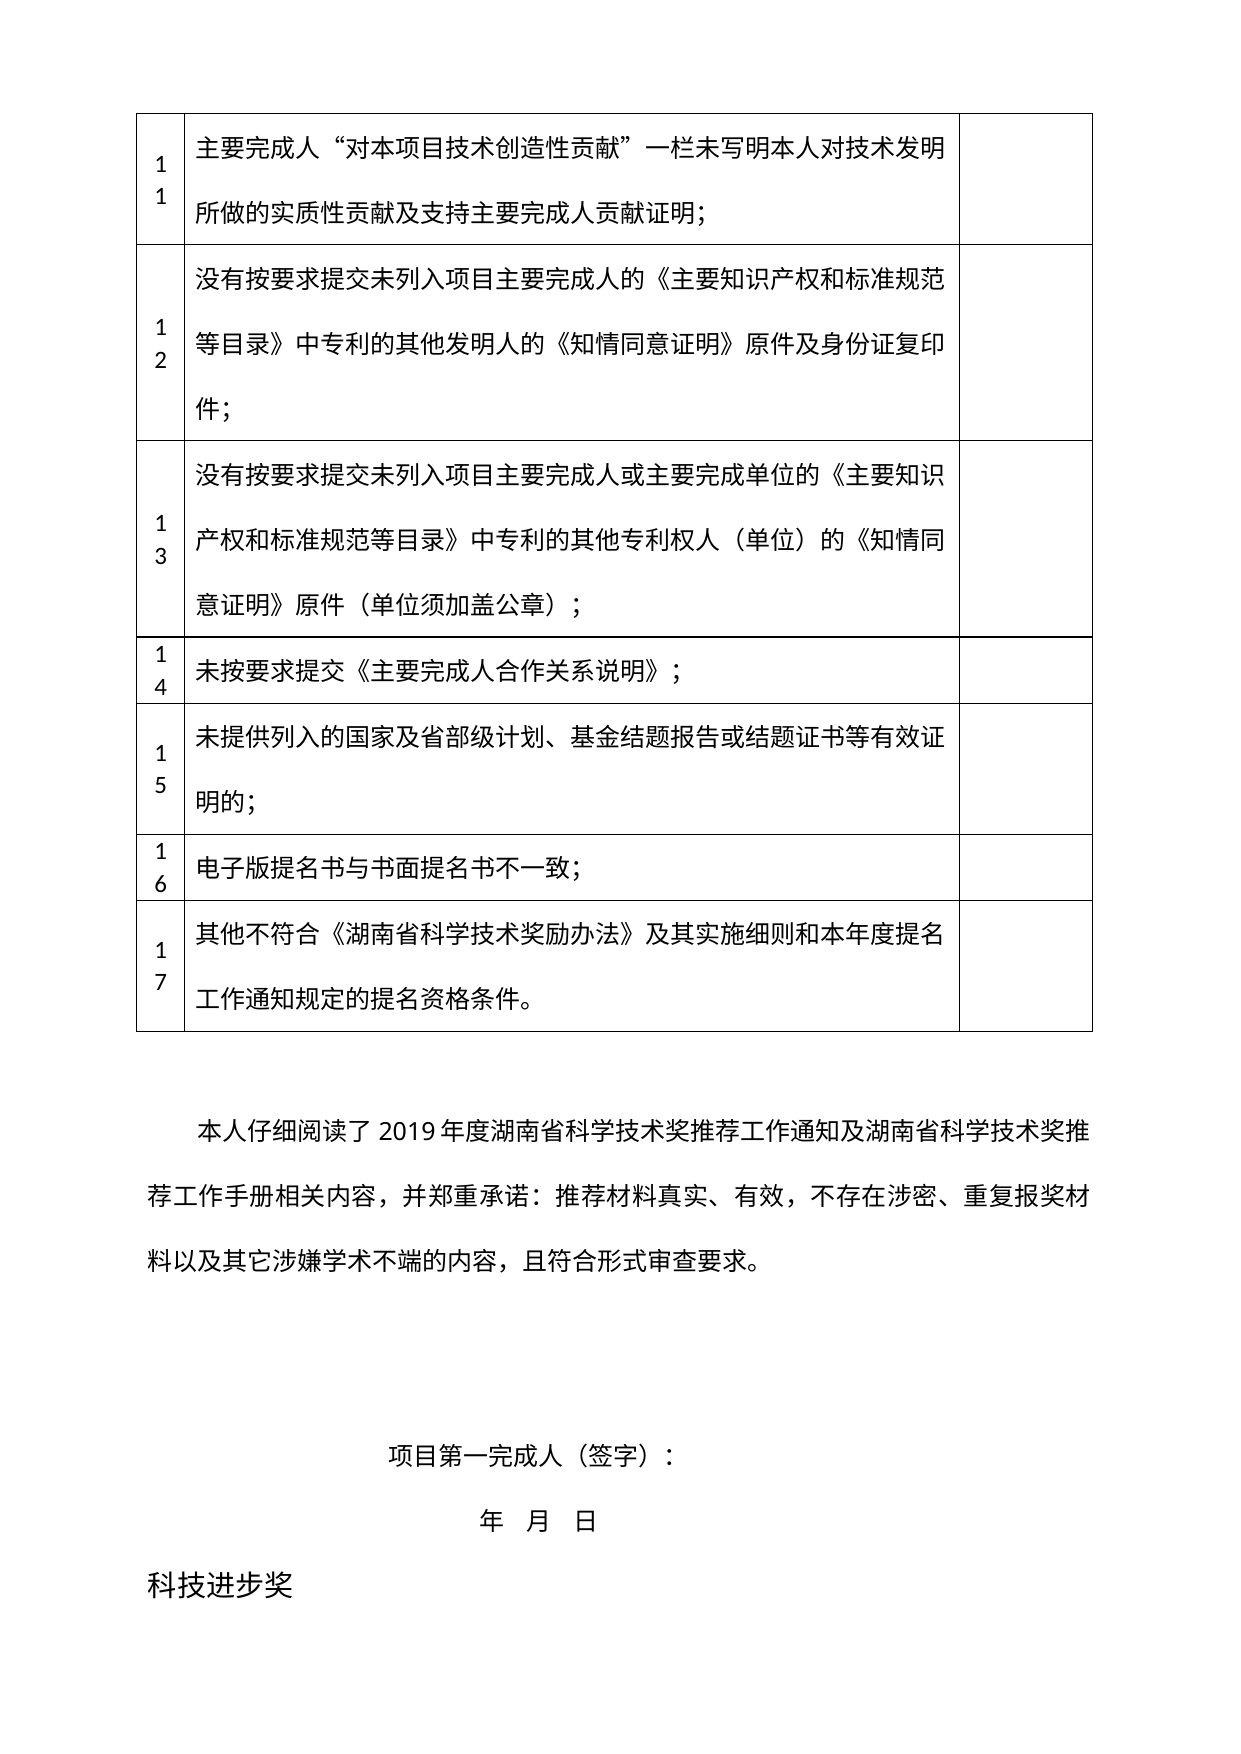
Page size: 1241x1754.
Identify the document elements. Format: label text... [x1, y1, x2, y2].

text 科技进步奖 [148, 1552, 1092, 1617]
table_cell 未提供列入的国家及省部级计划、基金结题报告或结题证书等有效证明的； [185, 704, 959, 833]
table_cell 14 [137, 638, 184, 702]
text 年 月 日 [148, 1487, 1092, 1552]
table_cell [960, 901, 1092, 1031]
table_cell 12 [137, 245, 184, 440]
table_cell 17 [137, 901, 184, 1031]
table_cell 16 [137, 835, 184, 899]
table_cell 主要完成人“对本项目技术创造性贡献”一栏未写明本人对技术发明所做的实质性贡献及支持主要完成人贡献证明； [185, 114, 959, 244]
table_cell [960, 704, 1092, 833]
table_cell [960, 638, 1092, 702]
table_cell 电子版提名书与书面提名书不一致； [185, 835, 959, 899]
text 项目第一完成人（签字）： [148, 1422, 1092, 1487]
table_cell [960, 441, 1092, 636]
table_cell 其他不符合《湖南省科学技术奖励办法》及其实施细则和本年度提名工作通知规定的提名资格条件。 [185, 901, 959, 1031]
table_cell [960, 835, 1092, 899]
table_cell 没有按要求提交未列入项目主要完成人或主要完成单位的《主要知识产权和标准规范等目录》中专利的其他专利权人（单位）的《知情同意证明》原件（单位须加盖公章）； [185, 441, 959, 636]
table_cell 15 [137, 704, 184, 833]
table_cell 没有按要求提交未列入项目主要完成人的《主要知识产权和标准规范等目录》中专利的其他发明人的《知情同意证明》原件及身份证复印件； [185, 245, 959, 440]
table_cell [960, 114, 1092, 244]
table_cell 13 [137, 441, 184, 636]
table_cell 11 [137, 114, 184, 244]
table_cell [960, 245, 1092, 440]
table_cell 未按要求提交《主要完成人合作关系说明》； [185, 638, 959, 702]
text 本人仔细阅读了2019年度湖南省科学技术奖推荐工作通知及湖南省科学技术奖推荐工作手册相关内容，并郑重承诺：推荐材料真实、有效，不存在涉密、重复报奖材料以及其它涉嫌学术不端的内容，且符合形式审查要求。 [148, 1097, 1092, 1292]
